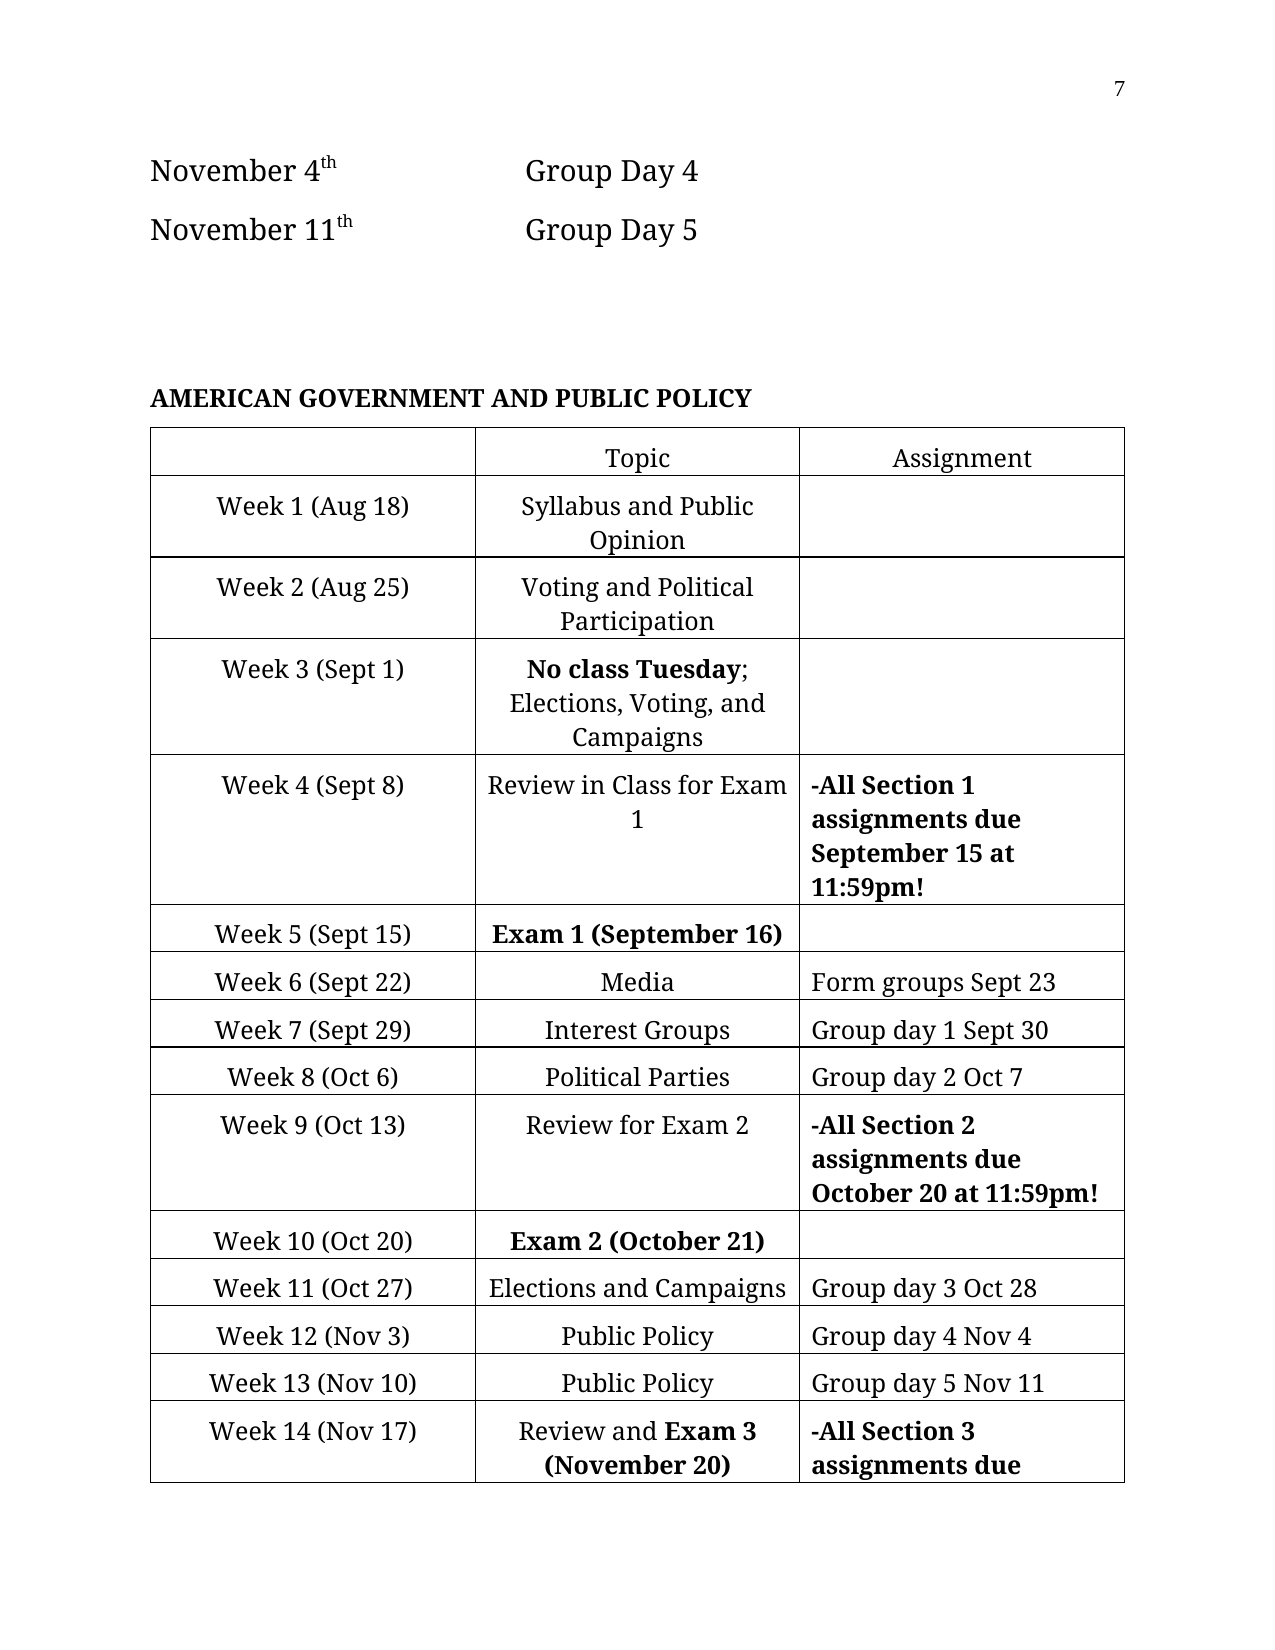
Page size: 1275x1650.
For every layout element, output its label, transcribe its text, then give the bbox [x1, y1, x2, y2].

table_cell Week 2 (Aug 25) [151, 558, 475, 638]
table_cell Review in Class for Exam 1 [476, 755, 799, 904]
table_cell -All Section 2 assignments due October 20 at 11:59pm! [800, 1095, 1124, 1210]
table_cell Week 3 (Sept 1) [151, 639, 475, 754]
table_cell Group day 1 Sept 30 [800, 1000, 1124, 1046]
table_cell Review for Exam 2 [476, 1095, 799, 1210]
table_cell Week 5 (Sept 15) [151, 905, 475, 951]
subtitle November 4th Group Day 4 [150, 150, 1125, 190]
table_cell Media [476, 952, 799, 999]
table_header [151, 428, 475, 475]
table_cell Week 9 (Oct 13) [151, 1095, 475, 1210]
subtitle AMERICAN GOVERNMENT AND PUBLIC POLICY [150, 381, 1125, 415]
table_cell Week 12 (Nov 3) [151, 1306, 475, 1353]
table_cell Week 4 (Sept 8) [151, 755, 475, 904]
table_cell Week 10 (Oct 20) [151, 1211, 475, 1257]
table_cell Public Policy [476, 1354, 799, 1400]
table_cell Group day 5 Nov 11 [800, 1354, 1124, 1400]
table_cell Voting and Political Participation [476, 558, 799, 638]
table_cell Political Parties [476, 1048, 799, 1094]
table_cell Week 8 (Oct 6) [151, 1048, 475, 1094]
table_cell [800, 905, 1124, 951]
table_cell Week 14 (Nov 17) [151, 1401, 475, 1482]
table_cell Exam 2 (October 21) [476, 1211, 799, 1257]
table_cell [800, 1211, 1124, 1257]
table_cell Group day 2 Oct 7 [800, 1048, 1124, 1094]
table_cell Syllabus and Public Opinion [476, 476, 799, 556]
table_cell Exam 1 (September 16) [476, 905, 799, 951]
table_cell Group day 3 Oct 28 [800, 1259, 1124, 1305]
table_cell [800, 1401, 1124, 1482]
subtitle November 11th Group Day 5 [150, 209, 1125, 249]
table_cell Week 1 (Aug 18) [151, 476, 475, 556]
table_cell [800, 558, 1124, 638]
table_cell Week 6 (Sept 22) [151, 952, 475, 999]
table_cell Week 7 (Sept 29) [151, 1000, 475, 1046]
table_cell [476, 1401, 799, 1482]
table_cell Public Policy [476, 1306, 799, 1353]
table_cell [800, 639, 1124, 754]
table_cell Form groups Sept 23 [800, 952, 1124, 999]
table_cell No class Tuesday; Elections, Voting, and Campaigns [476, 639, 799, 754]
table_cell [800, 476, 1124, 556]
table_header Assignment [800, 428, 1124, 475]
table_cell Interest Groups [476, 1000, 799, 1046]
table_cell Group day 4 Nov 4 [800, 1306, 1124, 1353]
table_cell -All Section 1 assignments due September 15 at 11:59pm! [800, 755, 1124, 904]
table_cell Week 11 (Oct 27) [151, 1259, 475, 1305]
table_cell Elections and Campaigns [476, 1259, 799, 1305]
table_header Topic [476, 428, 799, 475]
table_cell Week 13 (Nov 10) [151, 1354, 475, 1400]
